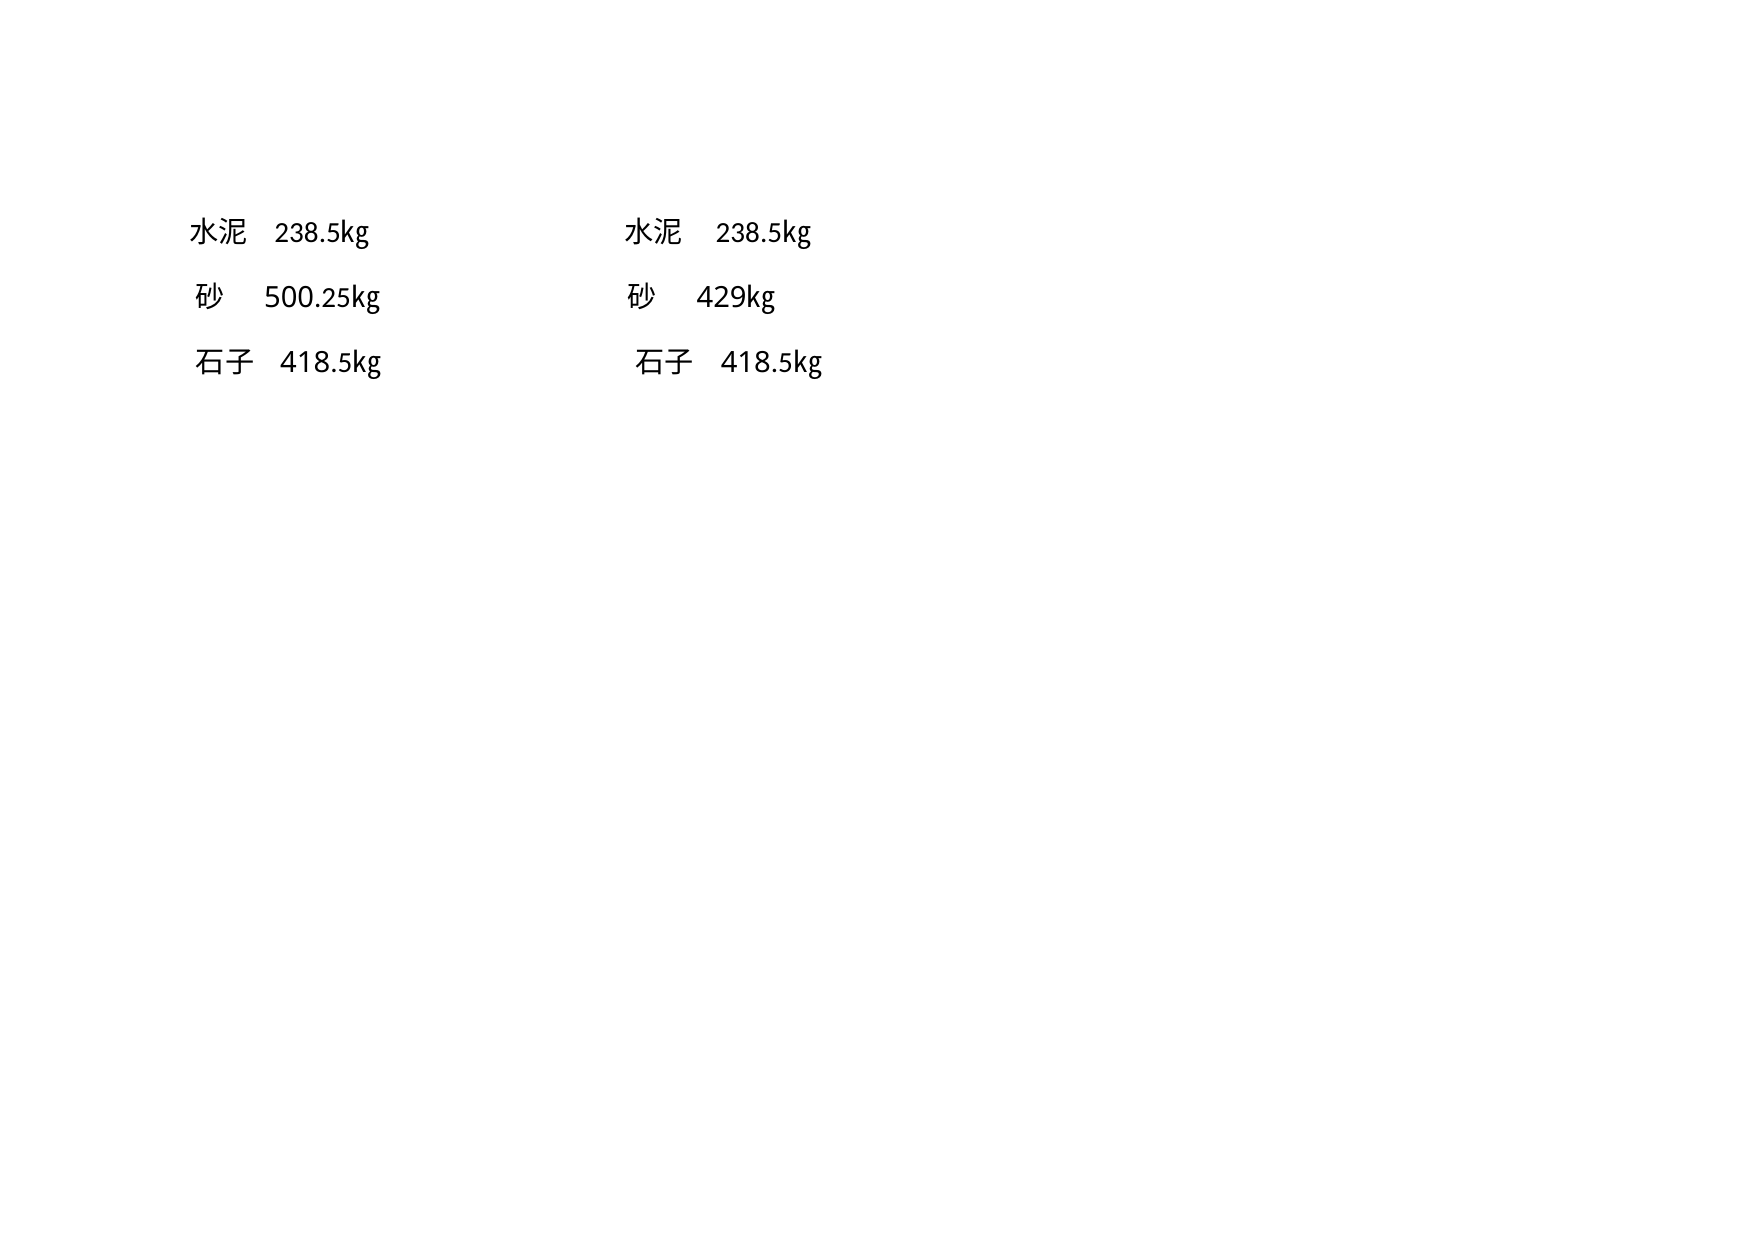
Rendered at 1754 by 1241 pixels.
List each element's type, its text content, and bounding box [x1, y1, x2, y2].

text 水泥 238.5㎏ 水泥 238.5㎏ [150, 198, 1604, 263]
text 石子 418.5㎏ 石子 418.5㎏ [150, 328, 1604, 393]
text 砂 500.25㎏ 砂 429㎏ [150, 263, 1604, 328]
